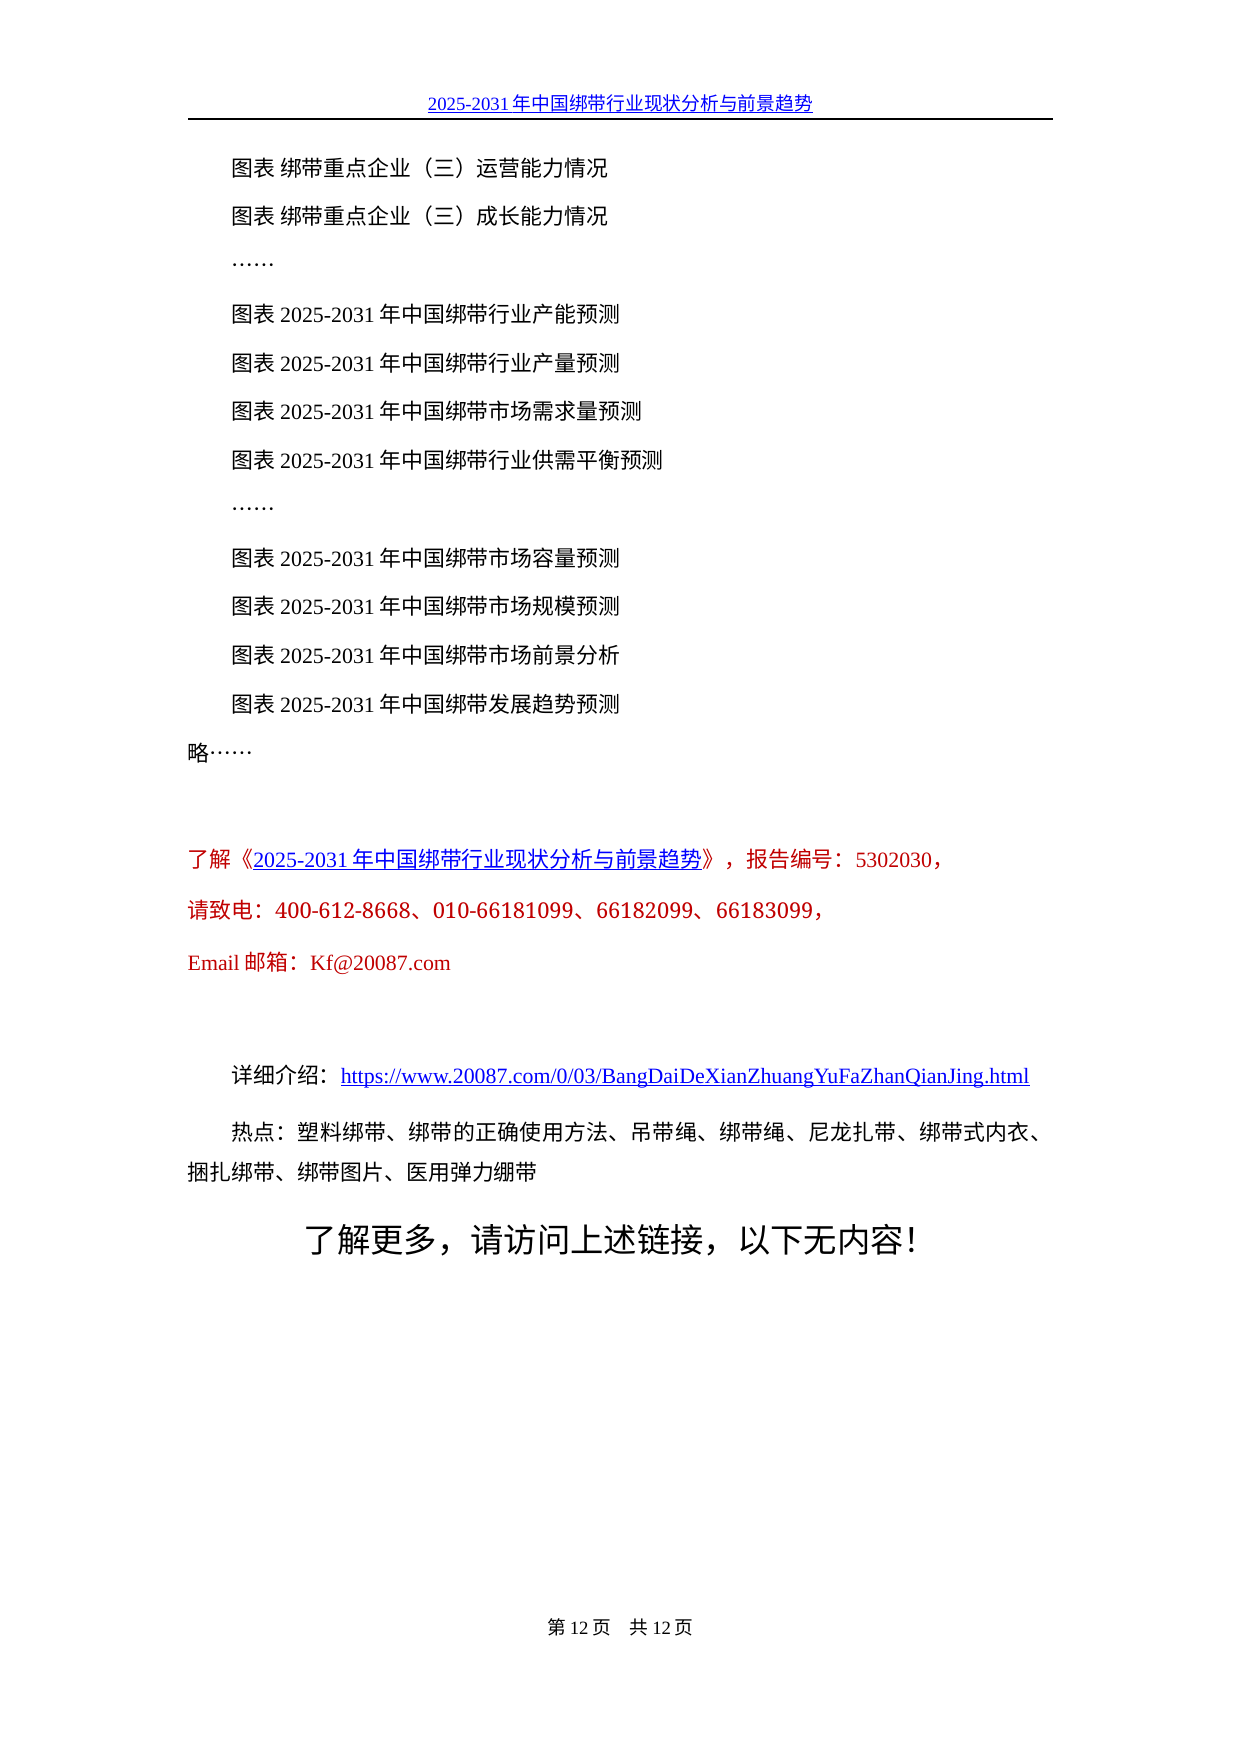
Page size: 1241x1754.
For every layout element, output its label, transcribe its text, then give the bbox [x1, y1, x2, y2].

text 了解《2025-2031年中国绑带行业现状分析与前景趋势》，报告编号：5302030， [187, 842, 1053, 874]
text 热点：塑料绑带、绑带的正确使用方法、吊带绳、绑带绳、尼龙扎带、绑带式内衣、捆扎绑带、绑带图片、医用弹力绷带 [187, 1114, 1053, 1187]
text Email邮箱：Kf@20087.com [187, 945, 1053, 977]
text 请致电：400-612-8668、010-66181099、66182099、66183099， [187, 893, 1053, 926]
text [187, 150, 1053, 768]
text 详细介绍：https://www.20087.com/0/03/BangDaiDeXianZhuangYuFaZhanQianJing.html [187, 1058, 1053, 1090]
title 了解更多，请访问上述链接，以下无内容！ [187, 1205, 1053, 1270]
